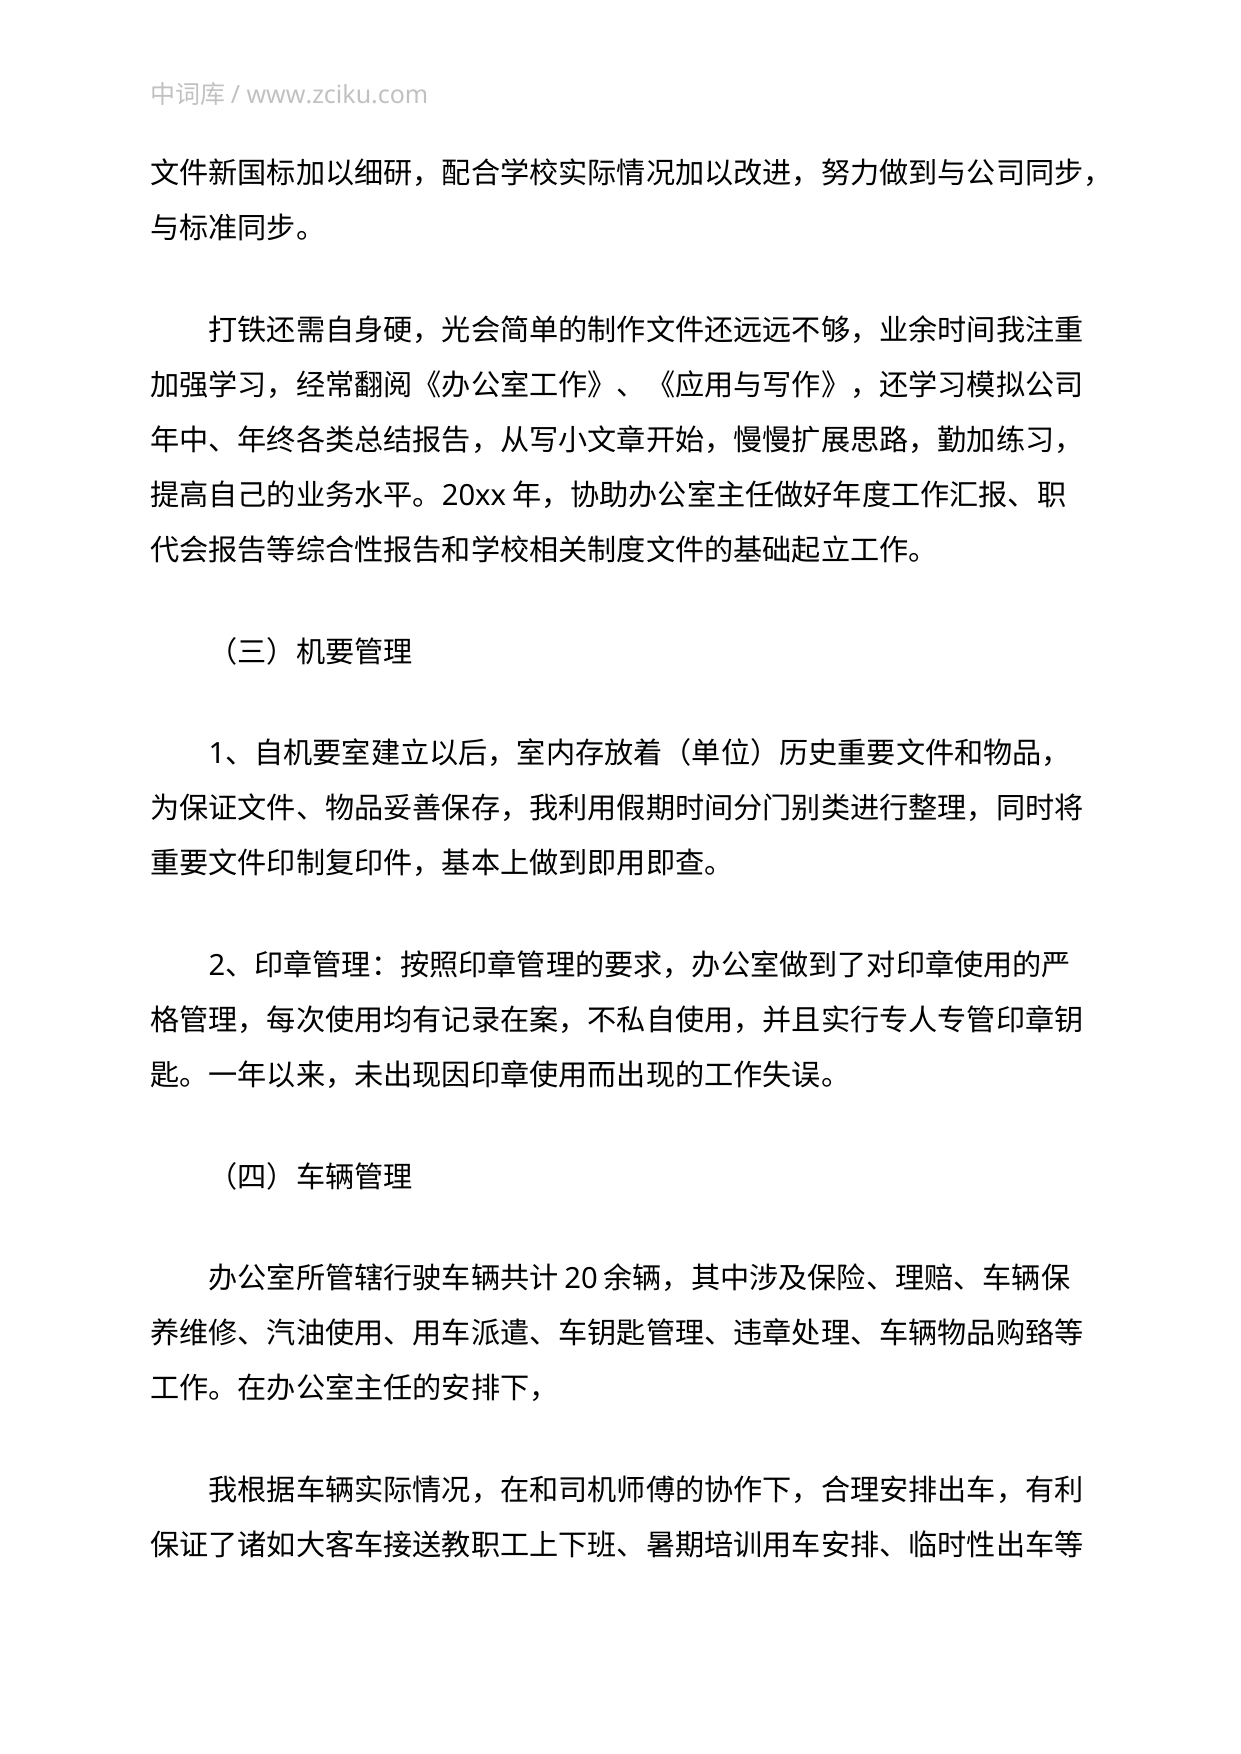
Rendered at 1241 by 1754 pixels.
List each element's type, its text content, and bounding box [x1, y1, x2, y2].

text （四）车辆管理 [150, 1153, 1090, 1196]
text 1、自机要室建立以后，室内存放着（单位）历史重要文件和物品，为保证文件、物品妥善保存，我利用假期时间分门别类进行整理，同时将重要文件印制复印件，基本上做到即用即查。 [150, 730, 1090, 882]
text 打铁还需自身硬，光会简单的制作文件还远远不够，业余时间我注重加强学习，经常翻阅《办公室工作》、《应用与写作》，还学习模拟公司年中、年终各类总结报告，从写小文章开始，慢慢扩展思路，勤加练习，提高自己的业务水平。20xx年，协助办公室主任做好年度工作汇报、职代会报告等综合性报告和学校相关制度文件的基础起立工作。 [150, 307, 1090, 569]
text 2、印章管理：按照印章管理的要求，办公室做到了对印章使用的严格管理，每次使用均有记录在案，不私自使用，并且实行专人专管印章钥匙。一年以来，未出现因印章使用而出现的工作失误。 [150, 942, 1090, 1094]
text 办公室所管辖行驶车辆共计20余辆，其中涉及保险、理赔、车辆保养维修、汽油使用、用车派遣、车钥匙管理、违章处理、车辆物品购臵等工作。在办公室主任的安排下， [150, 1255, 1090, 1407]
text （三）机要管理 [150, 628, 1090, 670]
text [150, 1467, 1090, 1564]
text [150, 150, 1090, 247]
